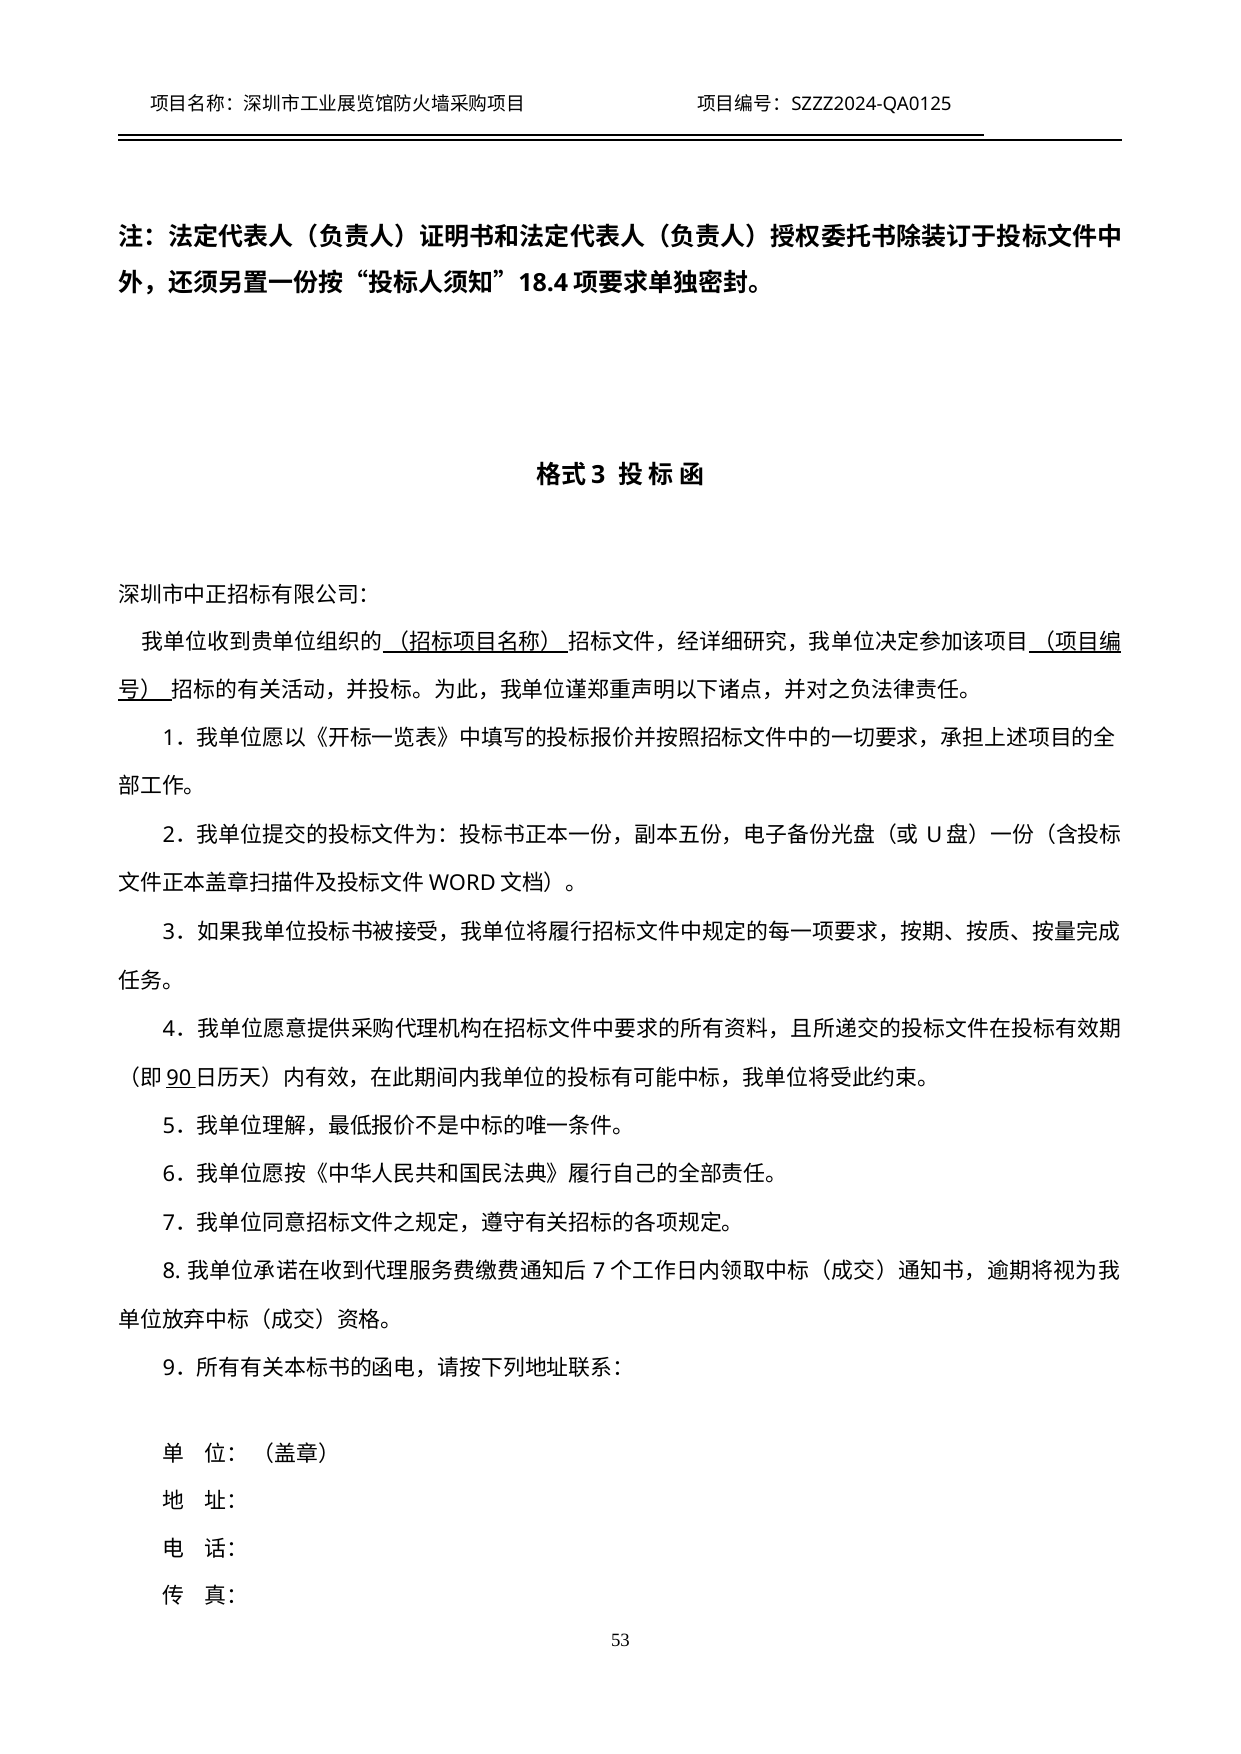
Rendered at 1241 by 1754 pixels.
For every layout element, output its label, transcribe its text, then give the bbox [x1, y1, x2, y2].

text 单 位： （盖章） [118, 1436, 1122, 1467]
text 4．我单位愿意提供采购代理机构在招标文件中要求的所有资料，且所递交的投标文件在投标有效期（即90日历天）内有效，在此期间内我单位的投标有可能中标，我单位将受此约束。 [118, 1011, 1122, 1092]
text 9．所有有关本标书的函电，请按下列地址联系： [118, 1350, 1122, 1382]
text 注：法定代表人（负责人）证明书和法定代表人（负责人）授权委托书除装订于投标文件中外，还须另置一份按“投标人须知”18.4项要求单独密封。 [118, 217, 1122, 298]
text 1．我单位愿以《开标一览表》中填写的投标报价并按照招标文件中的一切要求，承担上述项目的全部工作。 [118, 719, 1122, 801]
text 深圳市中正招标有限公司： [118, 577, 1122, 608]
text 电 话： [118, 1531, 1122, 1562]
text 传 真： [118, 1578, 1122, 1610]
text 5．我单位理解，最低报价不是中标的唯一条件。 [118, 1108, 1122, 1140]
subtitle 格式3 投 标 函 [118, 440, 1122, 505]
text 3．如果我单位投标书被接受，我单位将履行招标文件中规定的每一项要求，按期、按质、按量完成任务。 [118, 913, 1122, 995]
text 6．我单位愿按《中华人民共和国民法典》履行自己的全部责任。 [118, 1156, 1122, 1188]
text 7．我单位同意招标文件之规定，遵守有关招标的各项规定。 [118, 1204, 1122, 1237]
text 地 址： [118, 1483, 1122, 1515]
text 8. 我单位承诺在收到代理服务费缴费通知后7个工作日内领取中标（成交）通知书，逾期将视为我单位放弃中标（成交）资格。 [118, 1253, 1122, 1334]
text 2．我单位提交的投标文件为：投标书正本一份，副本五份，电子备份光盘（或U盘）一份（含投标文件正本盖章扫描件及投标文件WORD文档）。 [118, 816, 1122, 898]
text 我单位收到贵单位组织的 （招标项目名称） 招标文件，经详细研究，我单位决定参加该项目 （项目编号） 招标的有关活动，并投标。为此，我单位谨郑重声明以下诸点，并对之负法律责任。 [118, 624, 1122, 703]
